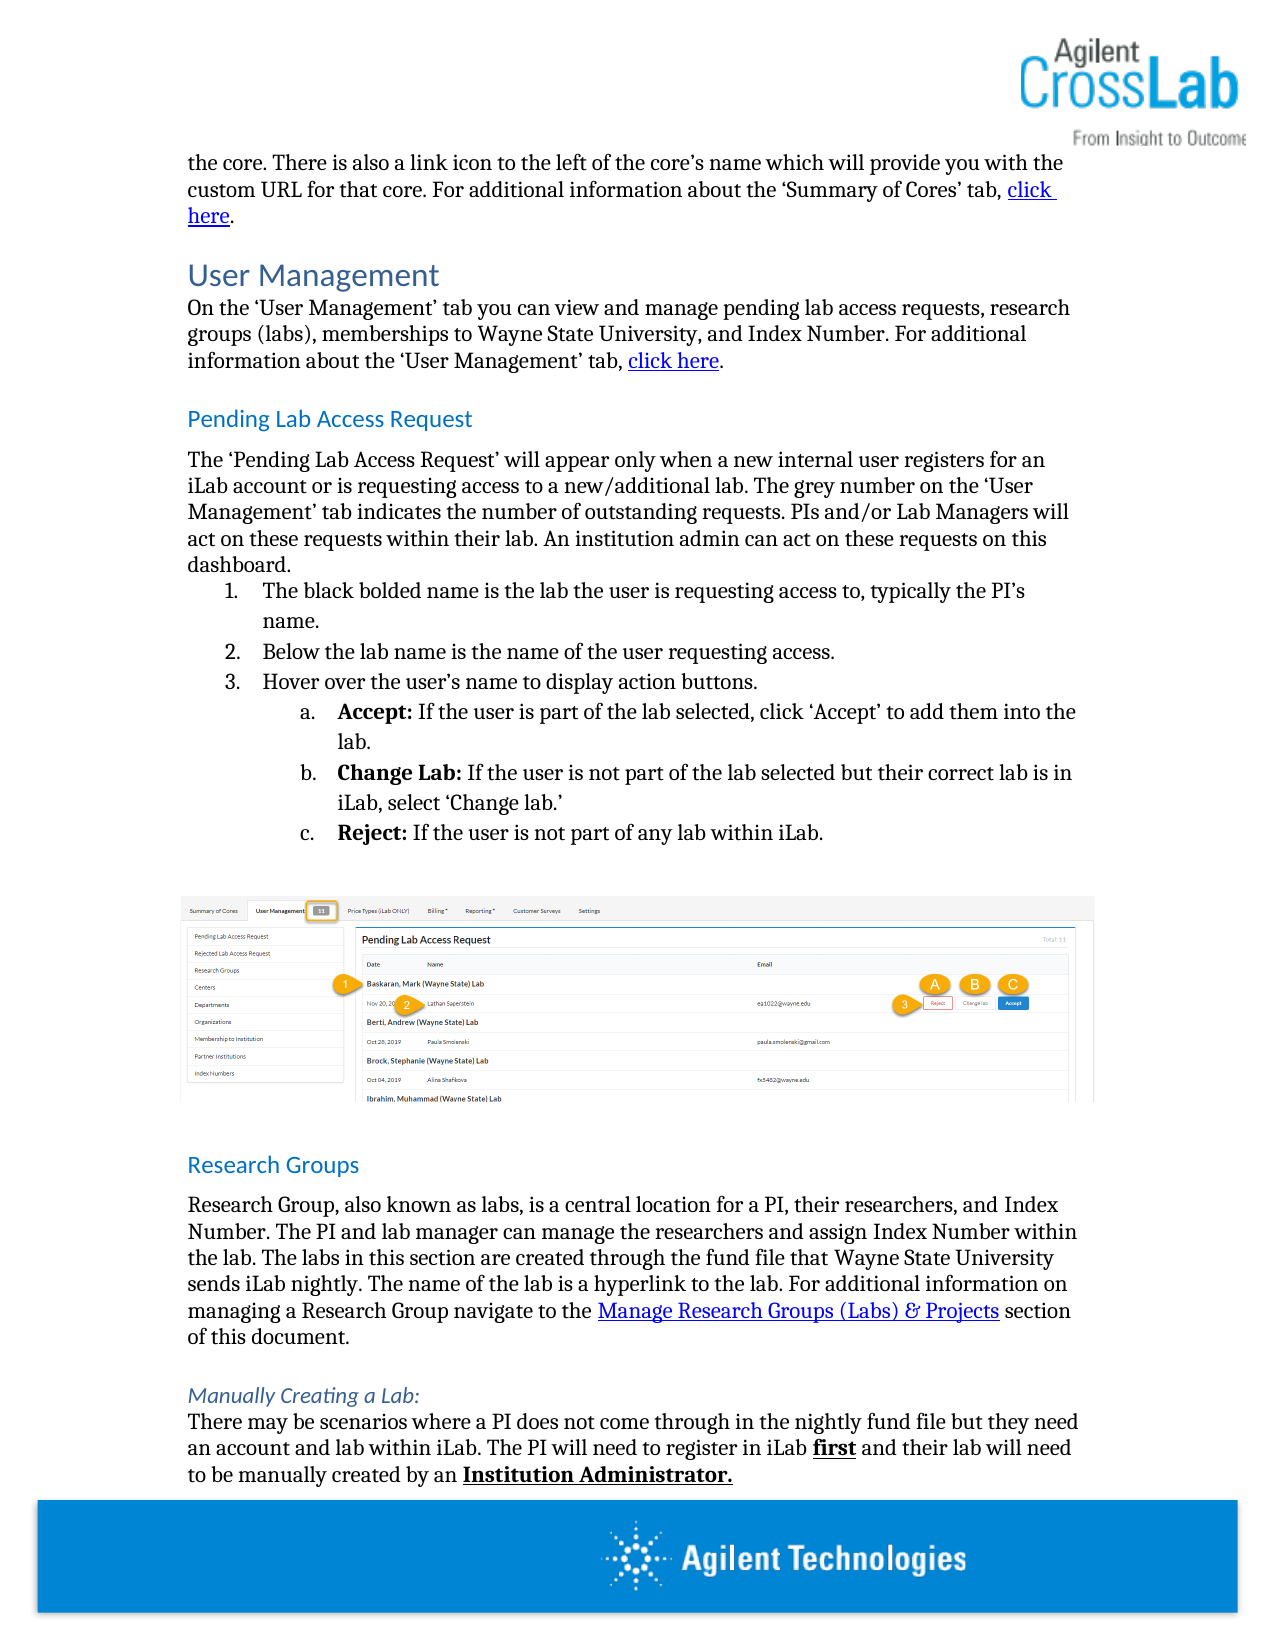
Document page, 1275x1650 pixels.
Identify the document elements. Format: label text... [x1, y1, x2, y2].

list Change Lab: If the user is not part of the lab selected but their correct lab is in iLab, select ‘Change lab.’ [300, 759, 1087, 816]
list The black bolded name is the lab the user is requesting access to, typically the PI’s name. [225, 578, 1087, 635]
text The ‘Pending Lab Access Request’ will appear only when a new internal user registers for an iLab account or is requesting access to a new/additional lab. The grey number on the ‘User Management’ tab indicates the number of outstanding requests. PIs and/or Lab Managers will act on these requests within their lab. An institution admin can act on these requests on this dashboard. [187, 446, 1087, 578]
list Reject: If the user is not part of any lab within iLab. [300, 820, 1087, 846]
text There may be scenarios where a PI does not come through in the nightly fund file but they need an account and lab within iLab. The PI will need to register in iLab first and their lab will need to be manually created by an Institution Administrator. [187, 1409, 1087, 1488]
subtitle User Management [187, 254, 1087, 295]
list Hover over the user’s name to display action buttons. [225, 669, 1087, 695]
list Below the lab name is the name of the user requesting access. [225, 638, 1087, 665]
text On the ‘User Management’ tab you can view and manage pending lab access requests, research groups (labs), memberships to Wayne State University, and Index Number. For additional information about the ‘User Management’ tab, click here. [187, 295, 1087, 374]
subtitle Pending Lab Access Request [187, 403, 1087, 433]
list Accept: If the user is part of the lab selected, click ‘Accept’ to add them into the lab. [300, 699, 1087, 756]
text Research Group, also known as labs, is a central location for a PI, their researchers, and Index Number. The PI and lab manager can manage the researchers and assign Index Number within the lab. The labs in this section are created through the fund file that Wayne State University sends iLab nightly. The name of the lab is a hyperlink to the lab. For additional information on managing a Research Group navigate to the Manage Research Groups (Labs) & Projects section of this document. [187, 1192, 1087, 1350]
picture [180, 896, 1095, 1102]
subtitle Research Groups [187, 1102, 1087, 1179]
subtitle Manually Creating a Lab: [187, 1381, 1087, 1409]
